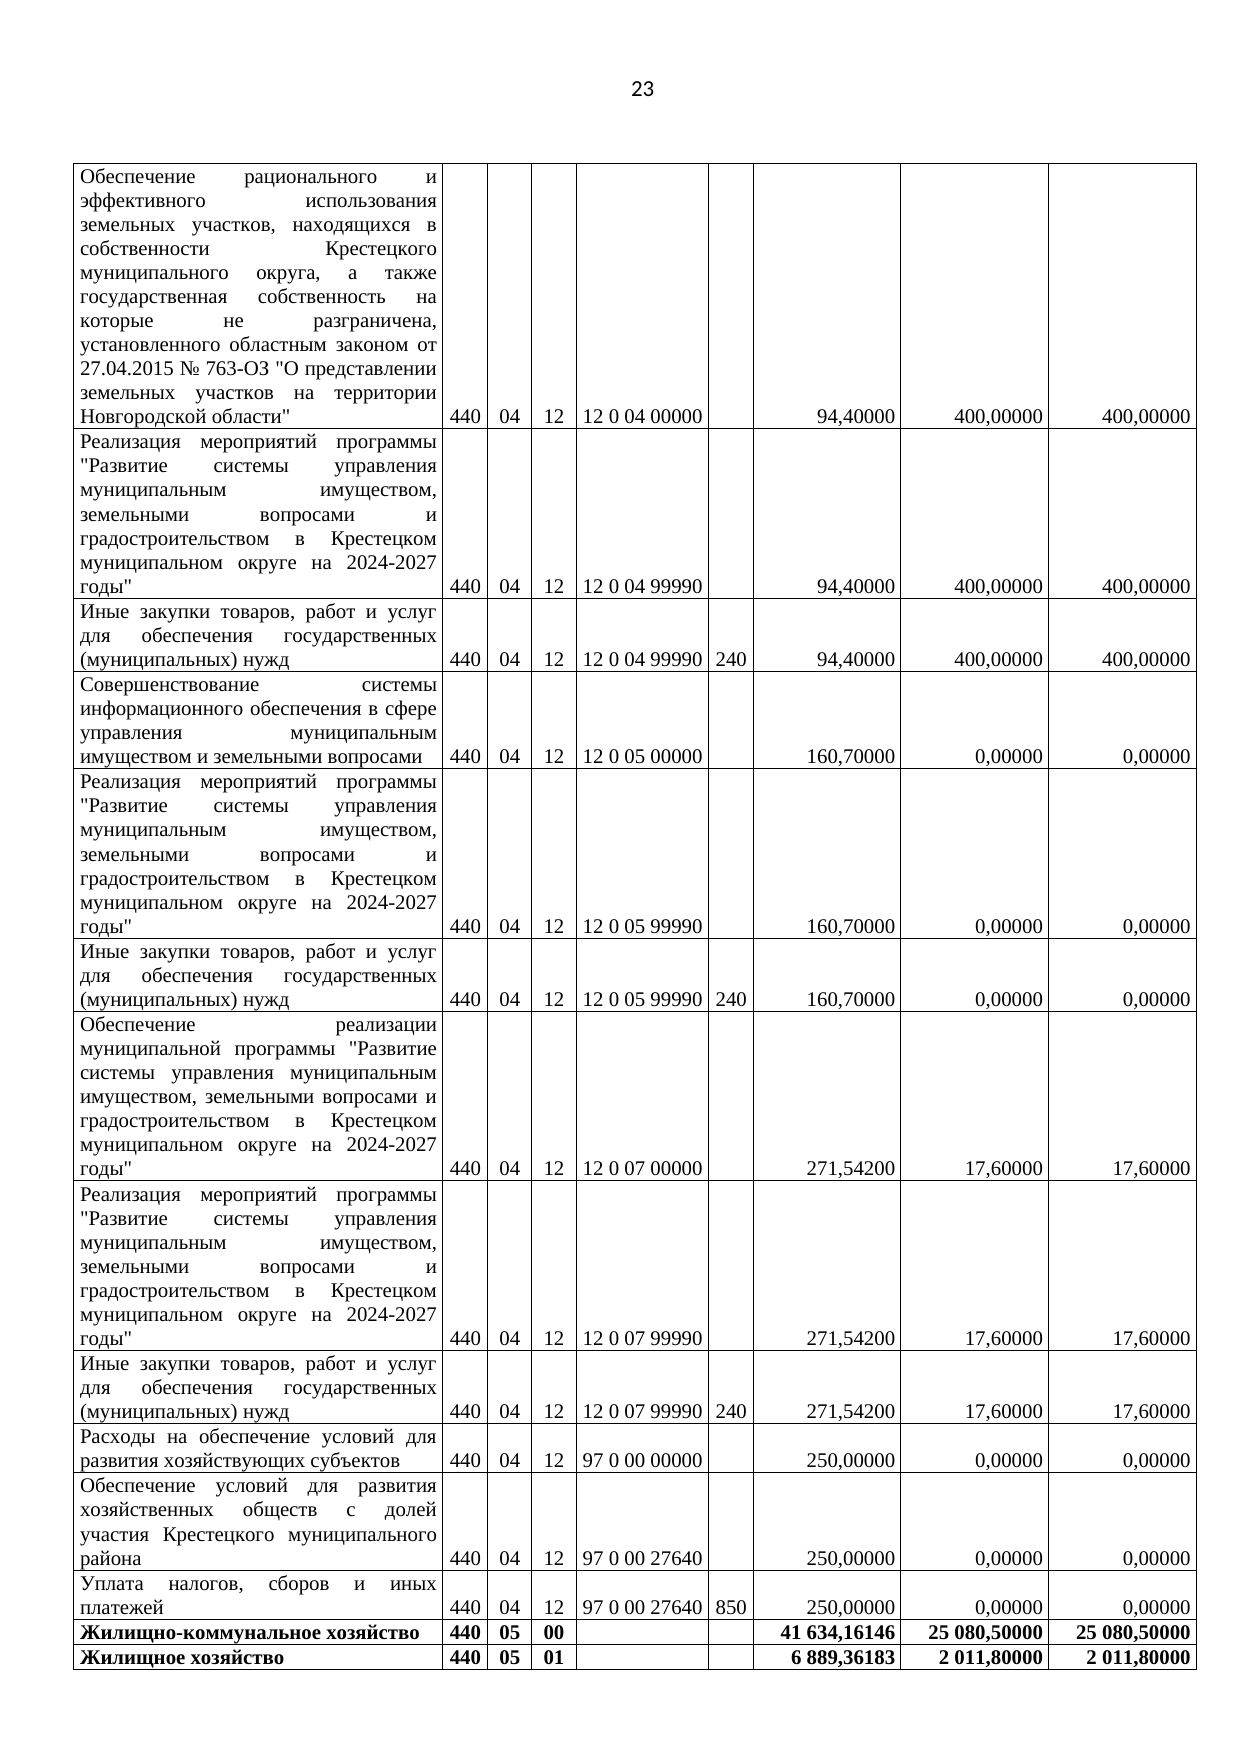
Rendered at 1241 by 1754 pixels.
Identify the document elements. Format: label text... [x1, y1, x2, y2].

table_cell 05 [488, 1620, 531, 1644]
table_cell 250,00000 [754, 1473, 900, 1569]
table_cell 440 [443, 1012, 487, 1180]
table_cell 04 [488, 769, 531, 938]
table_cell Обеспечение условий для развития хозяйственных обществ с долей участия Крестецкого муниципального района [74, 1473, 442, 1569]
table_cell 12 0 04 99990 [577, 429, 708, 598]
table_cell 0,00000 [1049, 939, 1196, 1011]
table_cell 25 080,50000 [1049, 1620, 1196, 1644]
table_cell 160,70000 [754, 939, 900, 1011]
table_cell 400,00000 [901, 599, 1048, 671]
table_cell 0,00000 [1049, 1473, 1196, 1569]
table_cell 440 [443, 429, 487, 598]
table_cell 04 [488, 599, 531, 671]
table_cell [709, 1620, 753, 1644]
table_cell 240 [709, 939, 753, 1011]
table_cell 04 [488, 1181, 531, 1350]
table_cell 440 [443, 1181, 487, 1350]
table_cell Жилищное хозяйство [74, 1645, 442, 1669]
table_cell [709, 1645, 753, 1669]
table_cell 271,54200 [754, 1181, 900, 1350]
table_cell 0,00000 [1049, 1424, 1196, 1472]
table_cell 850 [709, 1571, 753, 1619]
table_cell 04 [488, 1424, 531, 1472]
table_cell Иные закупки товаров, работ и услуг для обеспечения государственных (муниципальных) нужд [74, 1351, 442, 1423]
table_cell [709, 1012, 753, 1180]
table_cell 400,00000 [1049, 599, 1196, 671]
table_cell 12 0 04 99990 [577, 599, 708, 671]
table_cell [577, 1620, 708, 1644]
table_cell 440 [443, 1351, 487, 1423]
table_cell 12 [532, 599, 576, 671]
table_cell 6 889,36183 [754, 1645, 900, 1669]
table_cell [709, 672, 753, 768]
table_cell 440 [443, 939, 487, 1011]
table_cell 2 011,80000 [1049, 1645, 1196, 1669]
table_cell 0,00000 [1049, 672, 1196, 768]
table_cell 0,00000 [1049, 1571, 1196, 1619]
table_cell 12 0 05 99990 [577, 769, 708, 938]
table_cell Совершенствование системы информационного обеспечения в сфере управления муниципальным имуществом и земельными вопросами [74, 672, 442, 768]
table_cell 0,00000 [901, 1424, 1048, 1472]
table_cell 41 634,16146 [754, 1620, 900, 1644]
table_cell 04 [488, 429, 531, 598]
table_cell 0,00000 [901, 672, 1048, 768]
table_cell 04 [488, 939, 531, 1011]
table_cell 12 0 07 99990 [577, 1181, 708, 1350]
table_cell [709, 164, 753, 428]
table_cell 12 [532, 1571, 576, 1619]
table_cell Уплата налогов, сборов и иных платежей [74, 1571, 442, 1619]
table_cell 160,70000 [754, 672, 900, 768]
table_cell 250,00000 [754, 1424, 900, 1472]
table_cell 17,60000 [1049, 1181, 1196, 1350]
table_cell 94,40000 [754, 429, 900, 598]
table_cell 0,00000 [901, 769, 1048, 938]
table_cell 04 [488, 1012, 531, 1180]
table_cell 17,60000 [1049, 1012, 1196, 1180]
table_cell 2 011,80000 [901, 1645, 1048, 1669]
table_cell Обеспечение реализации муниципальной программы "Развитие системы управления муниципальным имуществом, земельными вопросами и градостроительством в Крестецком муниципальном округе на 2024-2027 годы" [74, 1012, 442, 1180]
table_cell 440 [443, 164, 487, 428]
table_cell 12 0 04 00000 [577, 164, 708, 428]
table_cell 04 [488, 164, 531, 428]
table_cell 400,00000 [1049, 164, 1196, 428]
table_cell 94,40000 [754, 599, 900, 671]
table_cell 04 [488, 1473, 531, 1569]
table_cell 400,00000 [901, 429, 1048, 598]
table_cell [709, 1181, 753, 1350]
table_cell Расходы на обеспечение условий для развития хозяйствующих субъектов [74, 1424, 442, 1472]
table_cell 440 [443, 1571, 487, 1619]
table_cell 0,00000 [901, 1473, 1048, 1569]
table_cell 271,54200 [754, 1012, 900, 1180]
table_cell 12 0 07 99990 [577, 1351, 708, 1423]
table_cell 440 [443, 672, 487, 768]
table_cell Иные закупки товаров, работ и услуг для обеспечения государственных (муниципальных) нужд [74, 939, 442, 1011]
table_cell 240 [709, 599, 753, 671]
table_cell 05 [488, 1645, 531, 1669]
table_cell 160,70000 [754, 769, 900, 938]
table_cell Жилищно-коммунальное хозяйство [74, 1620, 442, 1644]
table_cell 440 [443, 769, 487, 938]
table_cell [709, 1424, 753, 1472]
table_cell 12 0 07 00000 [577, 1012, 708, 1180]
table_cell 97 0 00 27640 [577, 1473, 708, 1569]
table_cell 17,60000 [901, 1351, 1048, 1423]
table_cell [709, 429, 753, 598]
table_cell 04 [488, 672, 531, 768]
table_cell 12 [532, 939, 576, 1011]
table_cell 12 [532, 1473, 576, 1569]
table_cell 17,60000 [901, 1012, 1048, 1180]
table_cell 0,00000 [901, 939, 1048, 1011]
table_cell 0,00000 [1049, 769, 1196, 938]
table_cell 25 080,50000 [901, 1620, 1048, 1644]
table_cell 01 [532, 1645, 576, 1669]
table_cell 440 [443, 1473, 487, 1569]
table_cell 440 [443, 1620, 487, 1644]
table_cell 04 [488, 1351, 531, 1423]
table_cell 400,00000 [1049, 429, 1196, 598]
table_cell 240 [709, 1351, 753, 1423]
table_cell Иные закупки товаров, работ и услуг для обеспечения государственных (муниципальных) нужд [74, 599, 442, 671]
table_cell 0,00000 [901, 1571, 1048, 1619]
table_cell Обеспечение рационального и эффективного использования земельных участков, находящихся в собственности Крестецкого муниципального округа, а также государственная собственность на которые не разграничена, установленного областным законом от 27.04.2015 № 763-ОЗ "О представлении земельных участков на территории Новгородской области" [74, 164, 442, 428]
table_cell 17,60000 [901, 1181, 1048, 1350]
table_cell 97 0 00 27640 [577, 1571, 708, 1619]
table_cell 12 [532, 769, 576, 938]
table_cell 250,00000 [754, 1571, 900, 1619]
table_cell 00 [532, 1620, 576, 1644]
table_cell 12 0 05 00000 [577, 672, 708, 768]
table_cell 12 [532, 164, 576, 428]
table_cell 04 [488, 1571, 531, 1619]
table_cell 12 [532, 429, 576, 598]
table_cell 12 [532, 1012, 576, 1180]
table_cell 94,40000 [754, 164, 900, 428]
table_cell [577, 1645, 708, 1669]
table_cell [709, 1473, 753, 1569]
table_cell 97 0 00 00000 [577, 1424, 708, 1472]
table_cell 12 0 05 99990 [577, 939, 708, 1011]
table_cell 17,60000 [1049, 1351, 1196, 1423]
table_cell [709, 769, 753, 938]
table_cell 12 [532, 1181, 576, 1350]
table_cell 400,00000 [901, 164, 1048, 428]
table_cell 440 [443, 599, 487, 671]
table_cell 440 [443, 1424, 487, 1472]
table_cell 271,54200 [754, 1351, 900, 1423]
table_cell 440 [443, 1645, 487, 1669]
table_cell 12 [532, 672, 576, 768]
table_cell 12 [532, 1351, 576, 1423]
table_cell 12 [532, 1424, 576, 1472]
